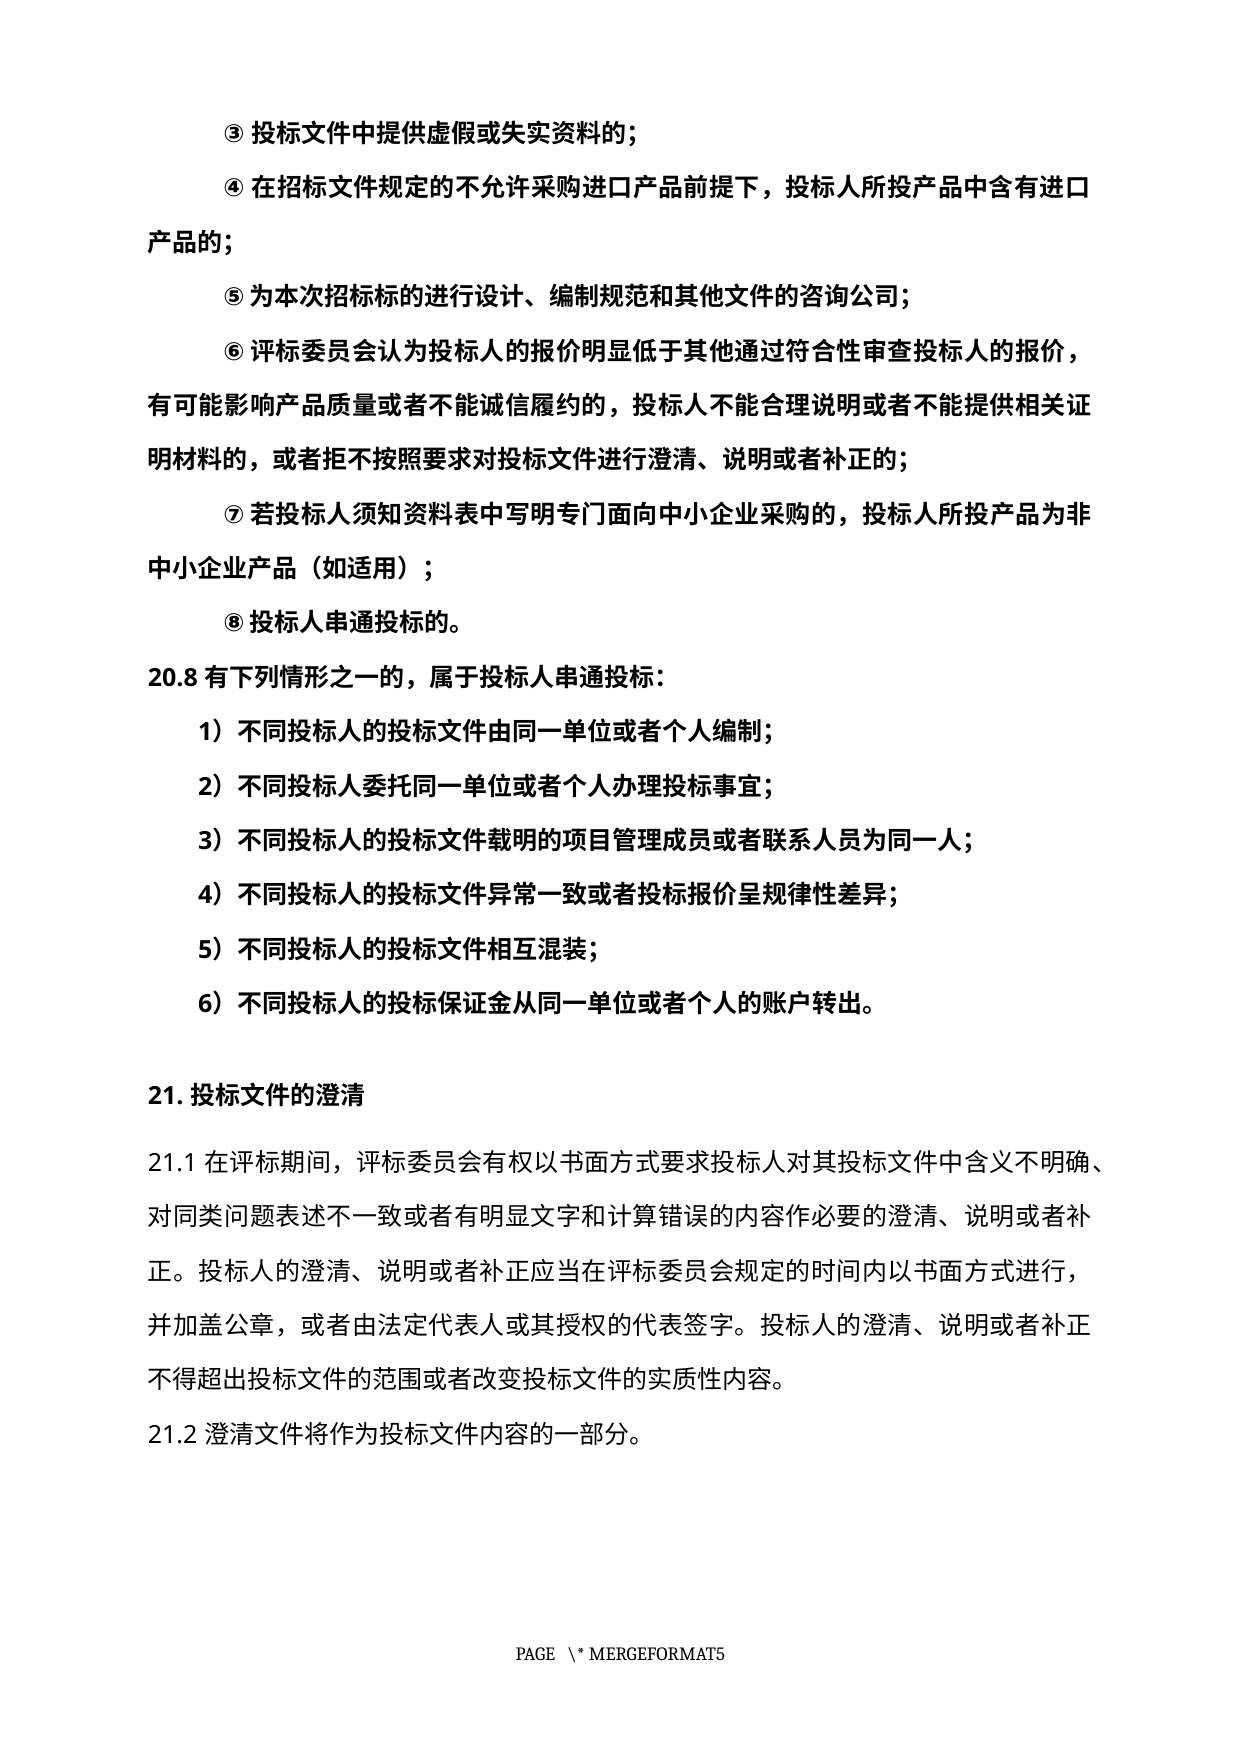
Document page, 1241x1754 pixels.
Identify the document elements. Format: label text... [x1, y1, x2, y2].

text 6）不同投标人的投标保证金从同一单位或者个人的账户转出。 [148, 983, 1092, 1020]
text 4）不同投标人的投标文件异常一致或者投标报价呈规律性差异； [148, 875, 1092, 911]
text ③ 投标文件中提供虚假或失实资料的； [148, 113, 1092, 150]
text 21.2 澄清文件将作为投标文件内容的一部分。 [148, 1414, 1092, 1450]
text ⑤为本次招标标的进行设计、编制规范和其他文件的咨询公司； [148, 277, 1092, 313]
text 20.8 有下列情形之一的，属于投标人串通投标： [148, 657, 1092, 693]
text 21.1 在评标期间，评标委员会有权以书面方式要求投标人对其投标文件中含义不明确、对同类问题表述不一致或者有明显文字和计算错误的内容作必要的澄清、说明或者补正。投标人的澄清、说明或者补正应当在评标委员会规定的时间内以书面方式进行，并加盖公章，或者由法定代表人或其授权的代表签字。投标人的澄清、说明或者补正不得超出投标文件的范围或者改变投标文件的实质性内容。 [148, 1142, 1092, 1396]
text 3）不同投标人的投标文件载明的项目管理成员或者联系人员为同一人； [148, 820, 1092, 857]
text 5）不同投标人的投标文件相互混装； [148, 929, 1092, 965]
text ⑧投标人串通投标的。 [148, 603, 1092, 639]
text ⑥评标委员会认为投标人的报价明显低于其他通过符合性审查投标人的报价，有可能影响产品质量或者不能诚信履约的，投标人不能合理说明或者不能提供相关证明材料的，或者拒不按照要求对投标文件进行澄清、说明或者补正的； [148, 331, 1092, 476]
text 1）不同投标人的投标文件由同一单位或者个人编制； [148, 712, 1092, 748]
subtitle 21. 投标文件的澄清 [148, 1075, 1092, 1112]
text 2）不同投标人委托同一单位或者个人办理投标事宜； [148, 766, 1092, 802]
text ④ 在招标文件规定的不允许采购进口产品前提下，投标人所投产品中含有进口产品的； [148, 168, 1092, 258]
text ⑦若投标人须知资料表中写明专门面向中小企业采购的，投标人所投产品为非中小企业产品（如适用）； [148, 494, 1092, 585]
